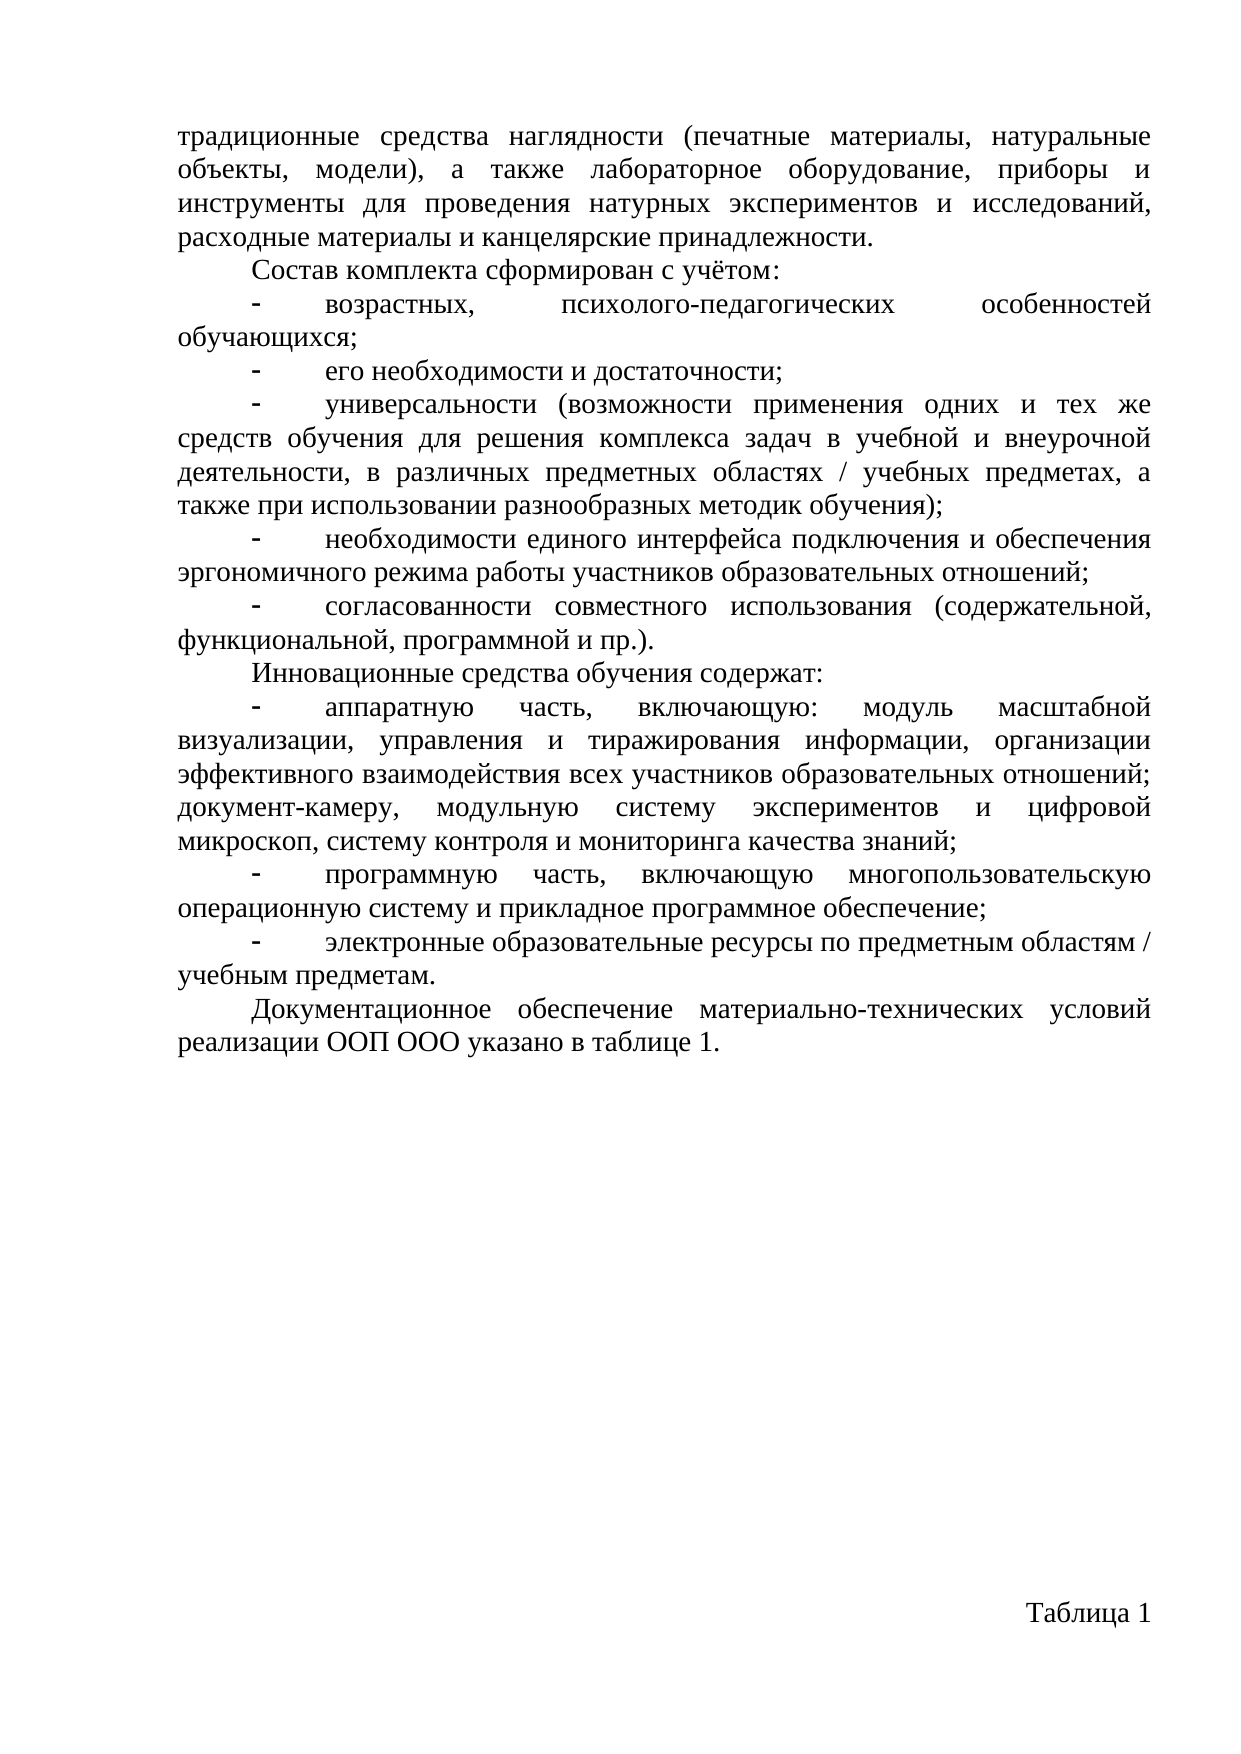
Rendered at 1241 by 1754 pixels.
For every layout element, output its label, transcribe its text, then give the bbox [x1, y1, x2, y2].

list программную часть, включающую многопользовательскую операционную систему и прикладное программное обеспечение; [177, 857, 1152, 924]
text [177, 118, 1152, 252]
text Состав комплекта сформирован с учётом: [177, 252, 1152, 286]
list согласованности совместного использования (содержательной, функциональной, программной и пр.). [177, 588, 1152, 655]
text Документационное обеспечение материально-технических условий реализации ООП ООО указано в таблице 1. [177, 991, 1152, 1058]
list универсальности (возможности применения одних и тех же средств обучения для решения комплекса задач в учебной и внеурочной деятельности, в различных предметных областях / учебных предметах, а также при использовании разнообразных методик обучения); [177, 387, 1152, 521]
text Таблица 1 [177, 1595, 1152, 1628]
text Инновационные средства обучения содержат: [177, 655, 1152, 689]
list возрастных, психолого-педагогических особенностей обучающихся; [177, 286, 1152, 353]
list аппаратную часть, включающую: модуль масштабной визуализации, управления и тиражирования информации, организации эффективного взаимодействия всех участников образовательных отношений; документ-камеру, модульную систему экспериментов и цифровой микроскоп, систему контроля и мониторинга качества знаний; [177, 689, 1152, 857]
list его необходимости и достаточности; [177, 353, 1152, 387]
list необходимости единого интерфейса подключения и обеспечения эргономичного режима работы участников образовательных отношений; [177, 521, 1152, 588]
list электронные образовательные ресурсы по предметным областям / учебным предметам. [177, 924, 1152, 991]
